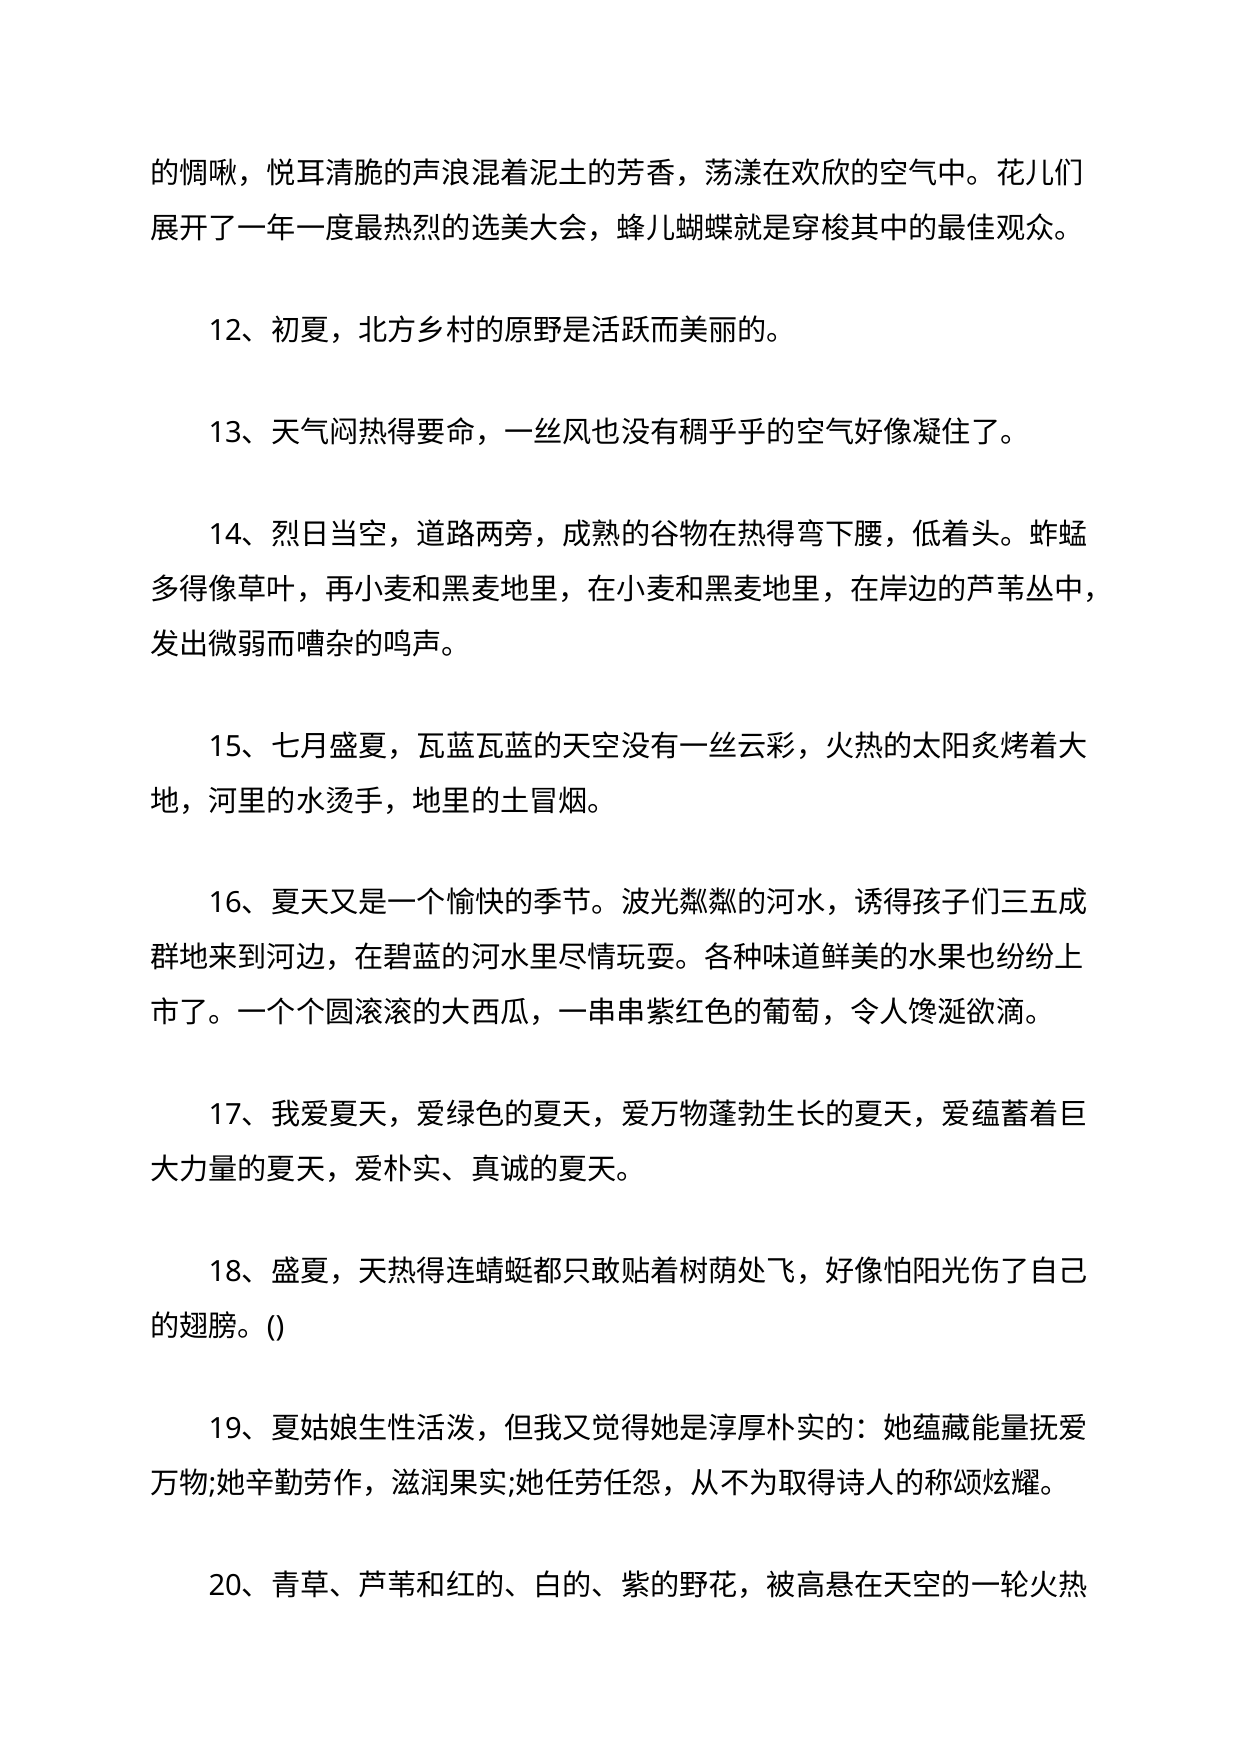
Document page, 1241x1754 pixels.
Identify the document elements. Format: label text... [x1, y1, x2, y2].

text 14、烈日当空，道路两旁，成熟的谷物在热得弯下腰，低着头。蚱蜢多得像草叶，再小麦和黑麦地里，在小麦和黑麦地里，在岸边的芦苇丛中，发出微弱而嘈杂的鸣声。 [150, 511, 1090, 663]
text 18、盛夏，天热得连蜻蜓都只敢贴着树荫处飞，好像怕阳光伤了自己的翅膀。() [150, 1247, 1090, 1345]
text 19、夏姑娘生性活泼，但我又觉得她是淳厚朴实的：她蕴藏能量抚爱万物;她辛勤劳作，滋润果实;她任劳任怨，从不为取得诗人的称颂炫耀。 [150, 1404, 1090, 1502]
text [150, 1561, 1090, 1604]
text 15、七月盛夏，瓦蓝瓦蓝的天空没有一丝云彩，火热的太阳炙烤着大地，河里的水烫手，地里的土冒烟。 [150, 722, 1090, 819]
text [150, 150, 1090, 247]
text 13、天气闷热得要命，一丝风也没有稠乎乎的空气好像凝住了。 [150, 409, 1090, 451]
text 16、夏天又是一个愉快的季节。波光粼粼的河水，诱得孩子们三五成群地来到河边，在碧蓝的河水里尽情玩耍。各种味道鲜美的水果也纷纷上市了。一个个圆滚滚的大西瓜，一串串紫红色的葡萄，令人馋涎欲滴。 [150, 879, 1090, 1031]
text 12、初夏，北方乡村的原野是活跃而美丽的。 [150, 307, 1090, 349]
text 17、我爱夏天，爱绿色的夏天，爱万物蓬勃生长的夏天，爱蕴蓄着巨大力量的夏天，爱朴实、真诚的夏天。 [150, 1091, 1090, 1188]
